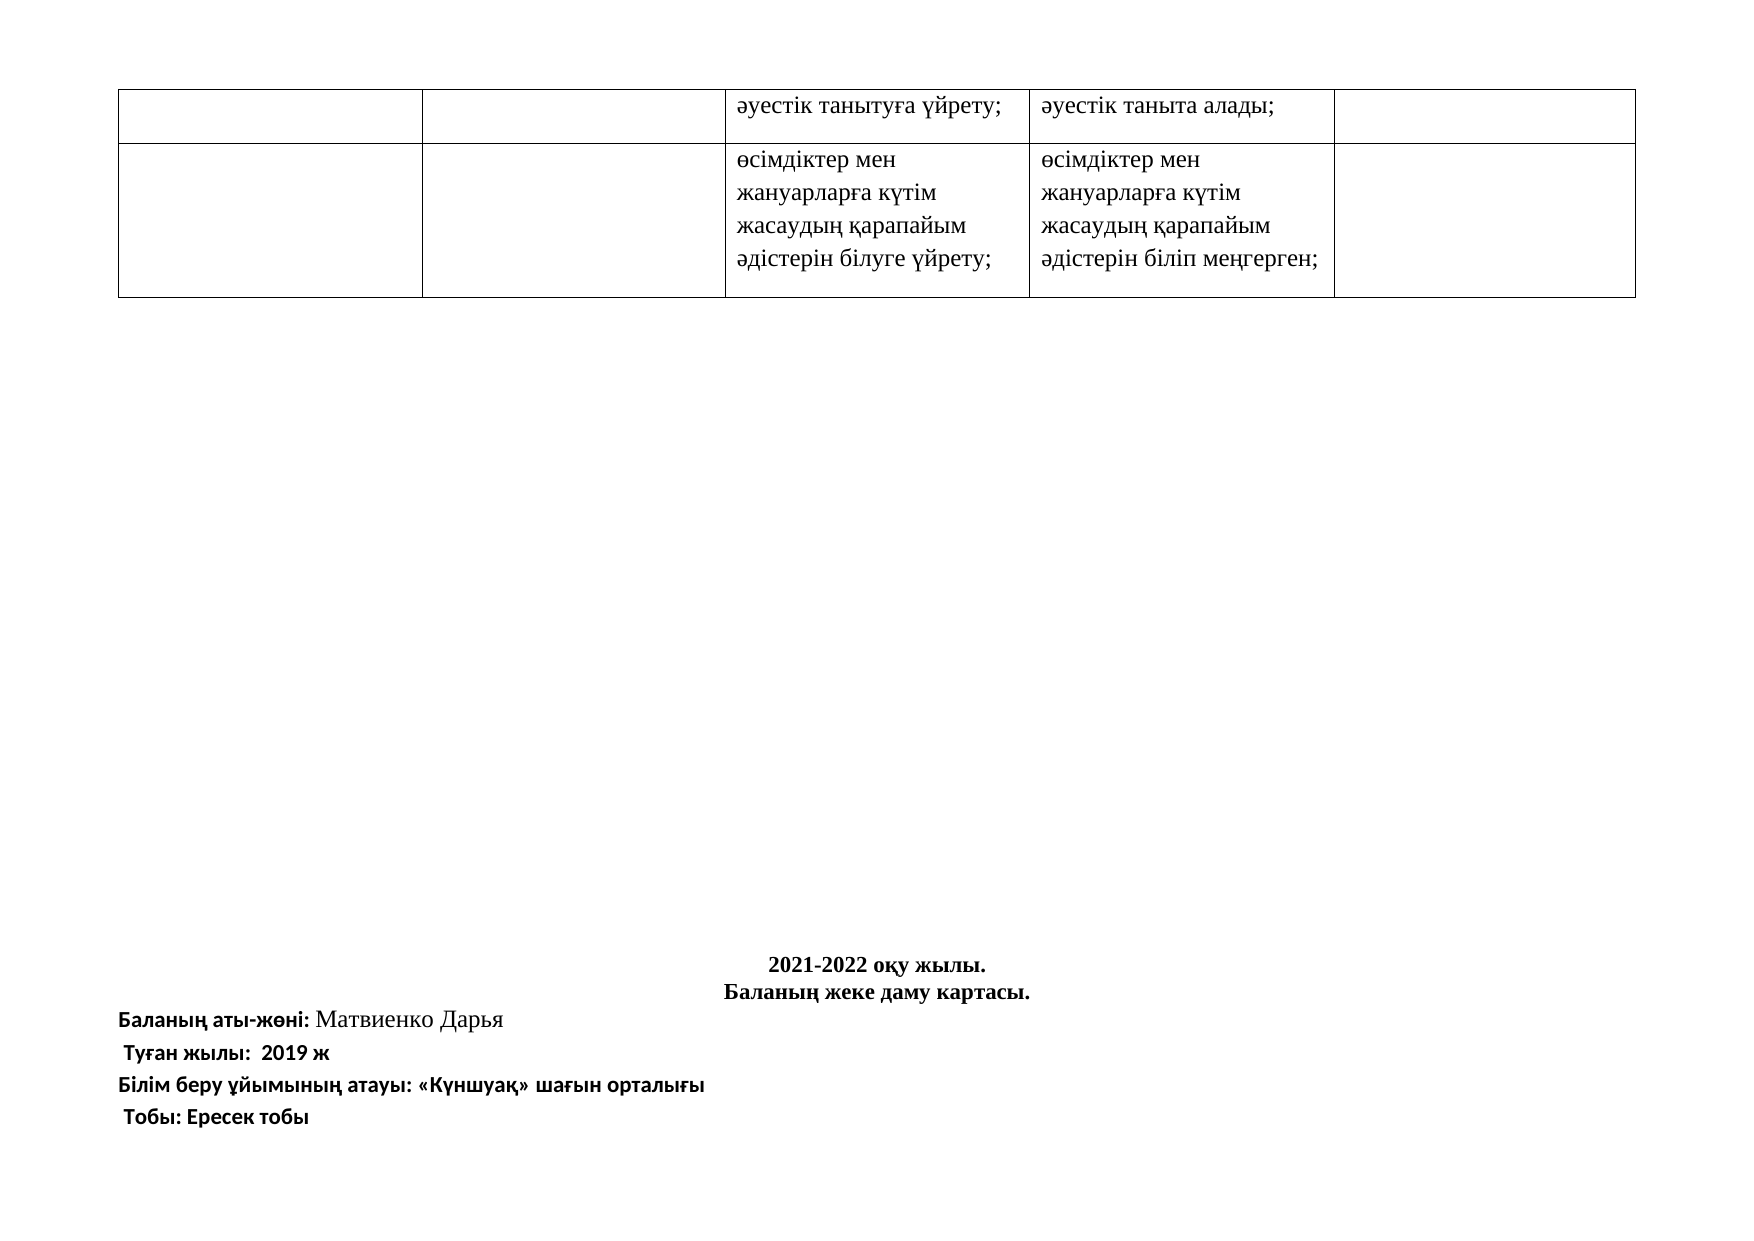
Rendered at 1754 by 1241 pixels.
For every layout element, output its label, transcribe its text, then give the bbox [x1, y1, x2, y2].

table_cell өсімдіктер мен жануарларға күтім жасаудың қарапайым әдістерін біліп меңгерген; [1030, 144, 1334, 297]
text Тобы: Ересек тобы [118, 1102, 1636, 1130]
table_cell өсімдіктер мен жануарларға күтім жасаудың қарапайым әдістерін білуге үйрету; [726, 144, 1029, 297]
table_cell [1335, 144, 1635, 297]
table_cell [119, 144, 422, 297]
text Баланың аты-жөні: Матвиенко Дарья [118, 1004, 1636, 1033]
text 2021-2022 оқу жылы. [118, 952, 1636, 978]
table_cell [423, 144, 725, 297]
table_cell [1030, 90, 1334, 143]
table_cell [726, 90, 1029, 143]
table_cell [423, 90, 725, 143]
text Білім беру ұйымының атауы: «Күншуақ» шағын орталығы [118, 1070, 1636, 1098]
table_cell [119, 90, 422, 143]
text Баланың жеке даму картасы. [118, 978, 1636, 1004]
text Туған жылы: 2019 ж [118, 1038, 1636, 1066]
table_cell [1335, 90, 1635, 143]
